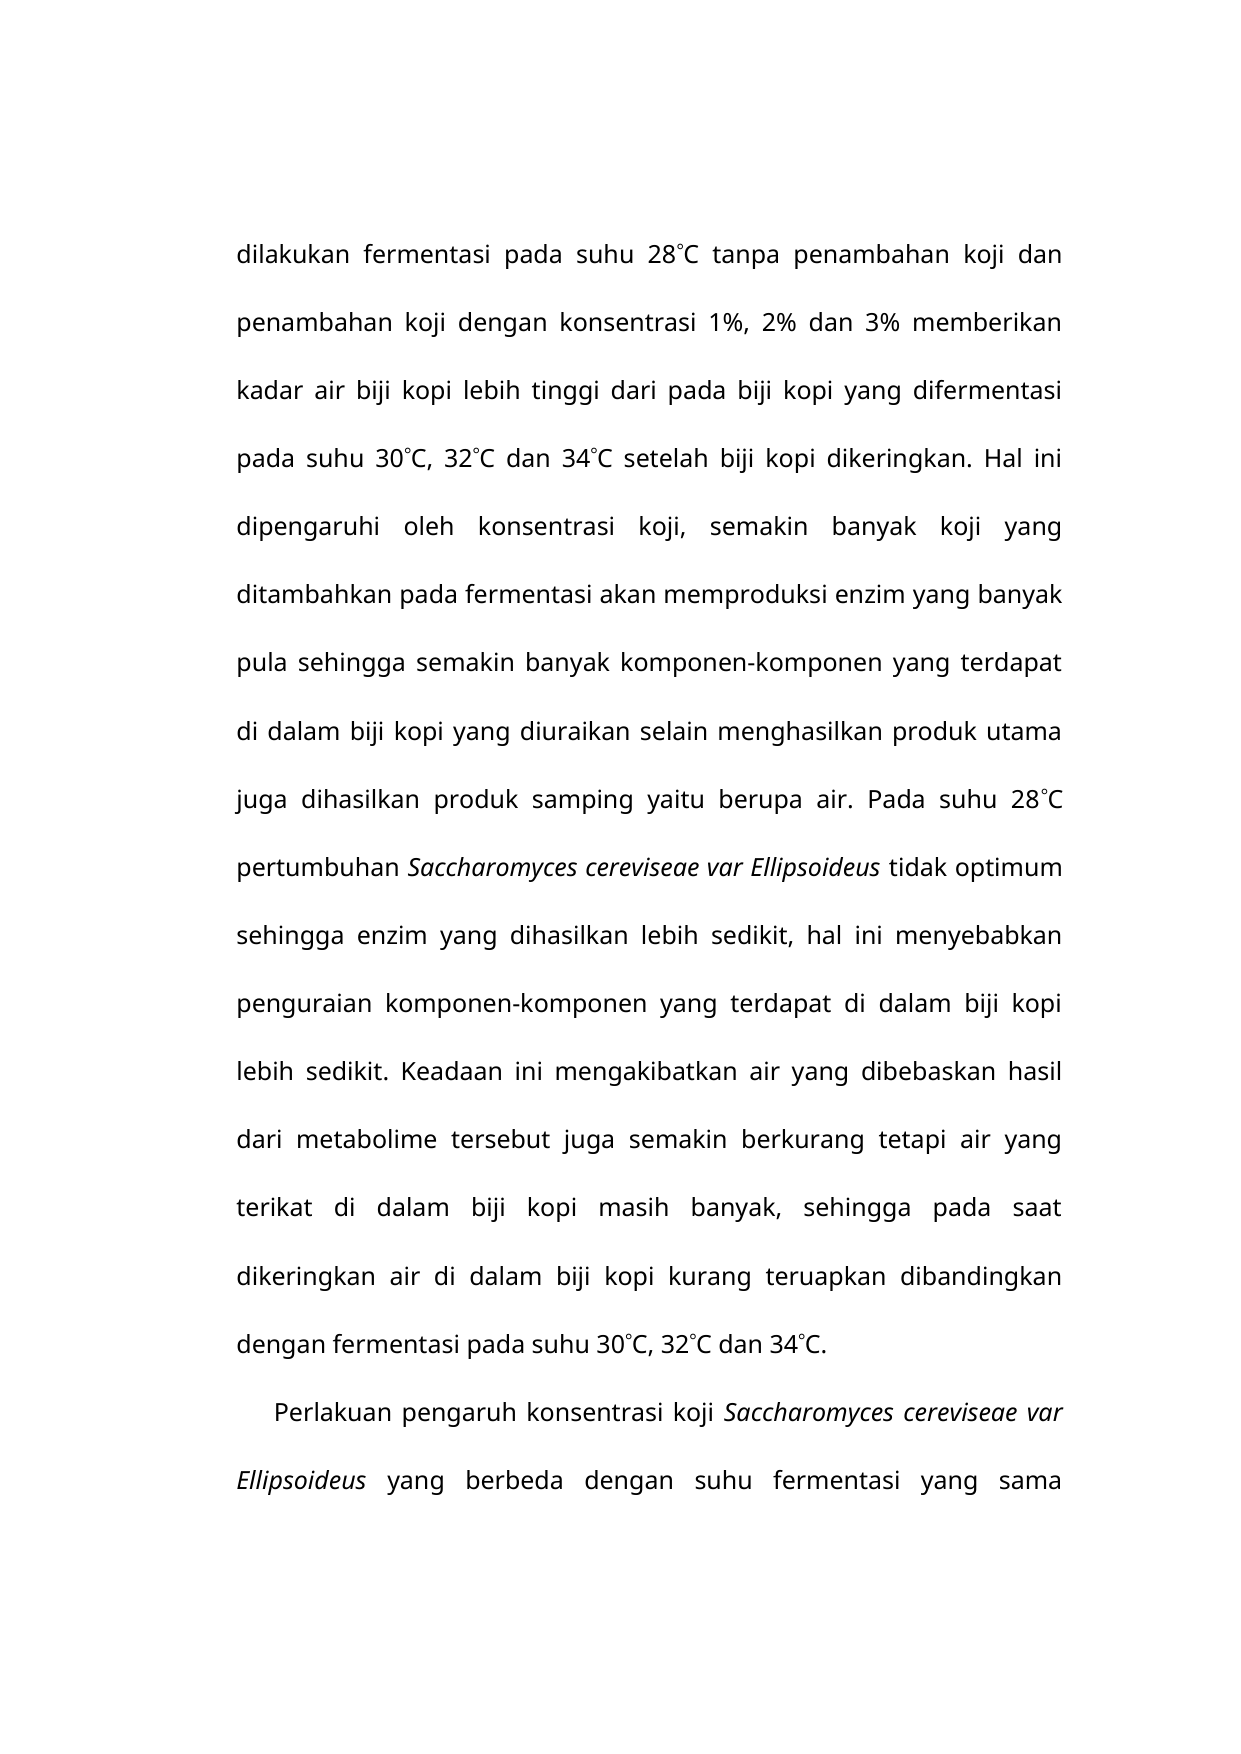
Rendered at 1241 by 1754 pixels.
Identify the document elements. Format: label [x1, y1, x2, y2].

list [236, 1394, 1063, 1497]
text [236, 236, 1063, 1360]
